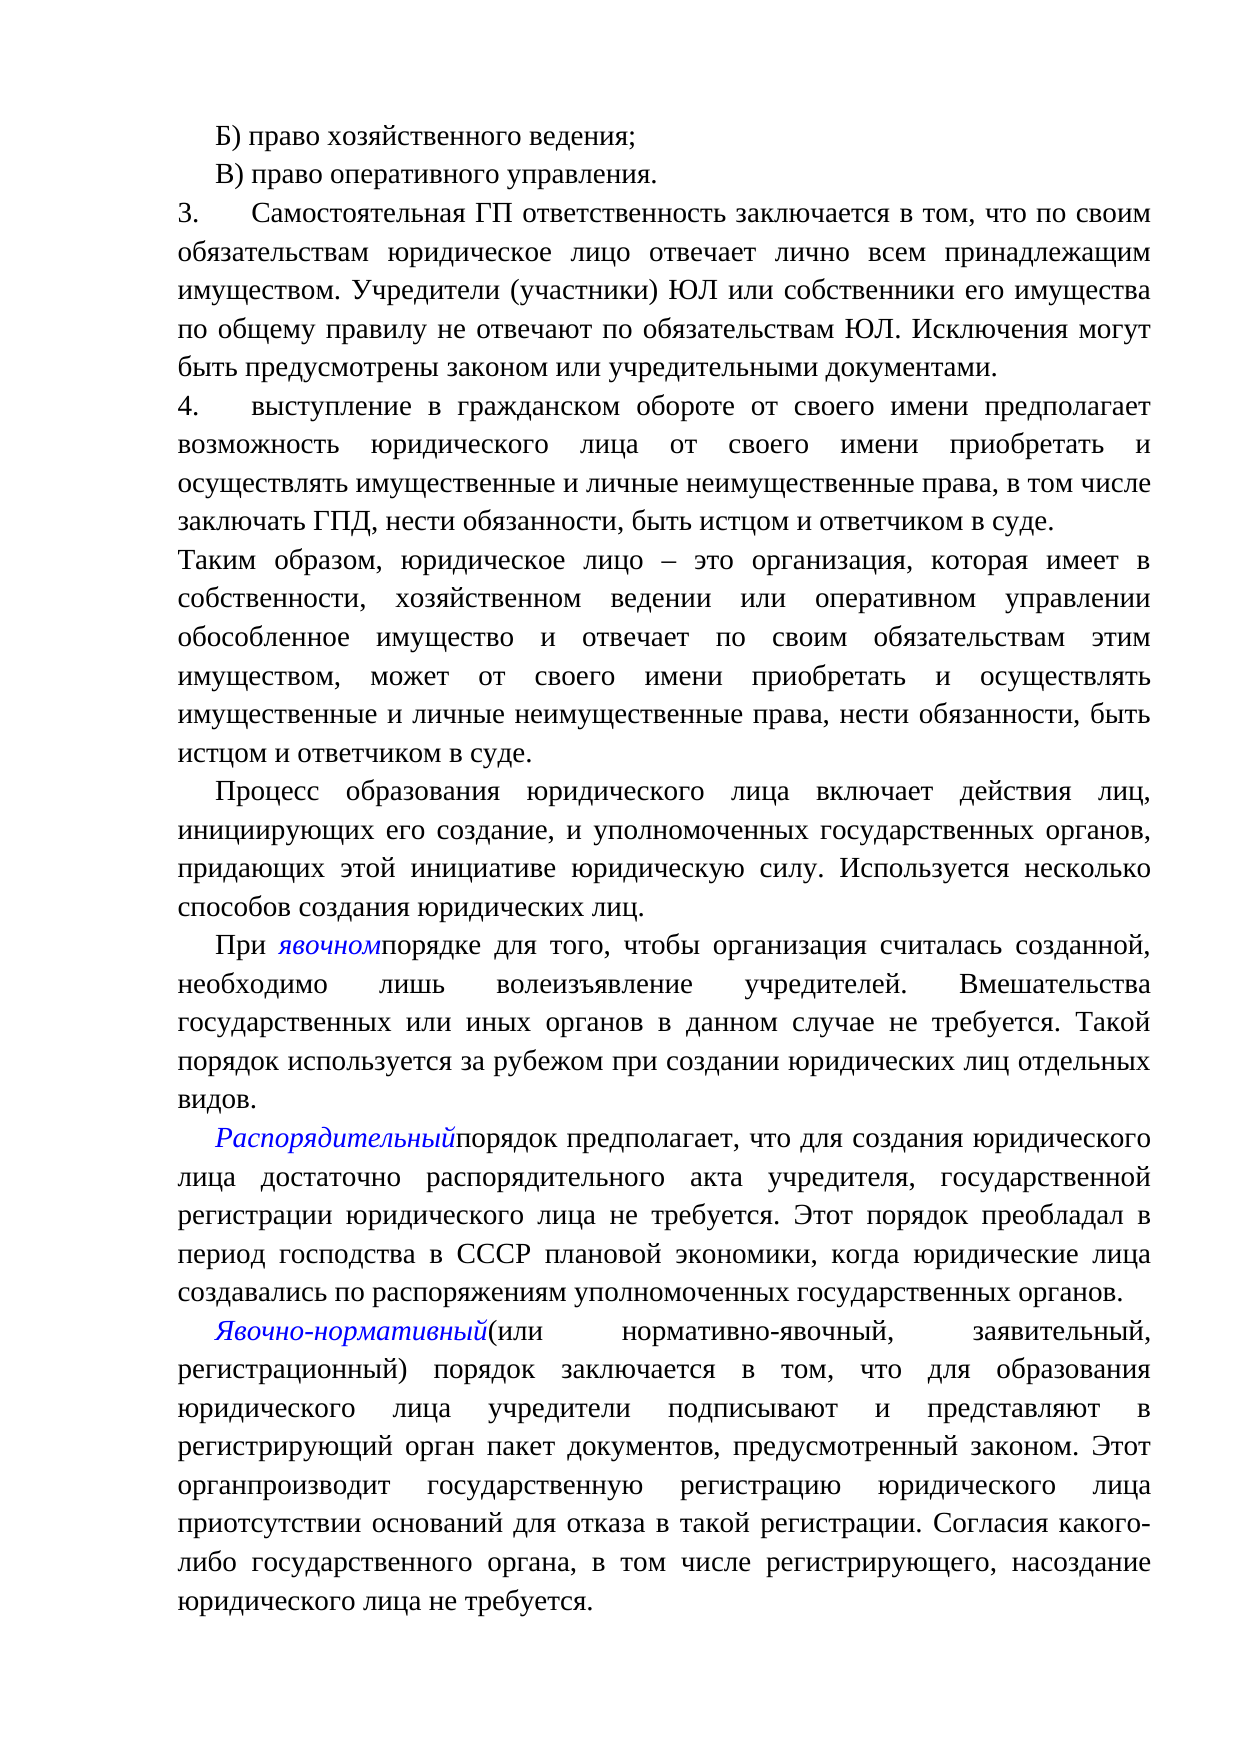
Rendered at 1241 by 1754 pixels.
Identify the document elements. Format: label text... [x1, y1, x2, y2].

text Процесс образования юридического лица включает действия лиц, инициирующих его создание, и уполномоченных государственных органов, придающих этой инициативе юридическую силу. Используется несколько способов создания юридических лиц. [177, 773, 1152, 922]
text При явочномпорядке для того, чтобы организация считалась созданной, необходимо лишь волеизъявление учредителей. Вмешательства государственных или иных органов в данном случае не требуется. Такой порядок используется за рубежом при создании юридических лиц отдельных видов. [177, 927, 1152, 1115]
text Распорядительныйпорядок предполагает, что для создания юридического лица достаточно распорядительного акта учредителя, государственной регистрации юридического лица не требуется. Этот порядок преобладал в период господства в СССР плановой экономики, когда юридические лица создавались по распоряжениям уполномоченных государственных органов. [177, 1120, 1152, 1308]
text Явочно-нормативный(или нормативно-явочный, заявительный, регистрационный) порядок заключается в том, что для образования юридического лица учредители подписывают и представляют в регистрирующий орган пакет документов, предусмотренный законом. Этот органпроизводит государственную регистрацию юридического лица приотсутствии оснований для отказа в такой регистрации. Согласия какого-либо государственного органа, в том числе регистрирующего, насоздание юридического лица не требуется. [177, 1313, 1152, 1616]
text В) право оперативного управления. [215, 157, 1152, 190]
text Таким образом, юридическое лицо – это организация, которая имеет в собственности, хозяйственном ведении или оперативном управлении обособленное имущество и отвечает по своим обязательствам этим имуществом, может от своего имени приобретать и осуществлять имущественные и личные неимущественные права, нести обязанности, быть истцом и ответчиком в суде. [177, 542, 1152, 768]
text 4. выступление в гражданском обороте от своего имени предполагает возможность юридического лица от своего имени приобретать и осуществлять имущественные и личные неимущественные права, в том числе заключать ГПД, нести обязанности, быть истцом и ответчиком в суде. [177, 388, 1152, 537]
text 3. Самостоятельная ГП ответственность заключается в том, что по своим обязательствам юридическое лицо отвечает лично всем принадлежащим имуществом. Учредители (участники) ЮЛ или собственники его имущества по общему правилу не отвечают по обязательствам ЮЛ. Исключения могут быть предусмотрены законом или учредительными документами. [177, 195, 1152, 383]
text Б) право хозяйственного ведения; [215, 118, 1152, 152]
